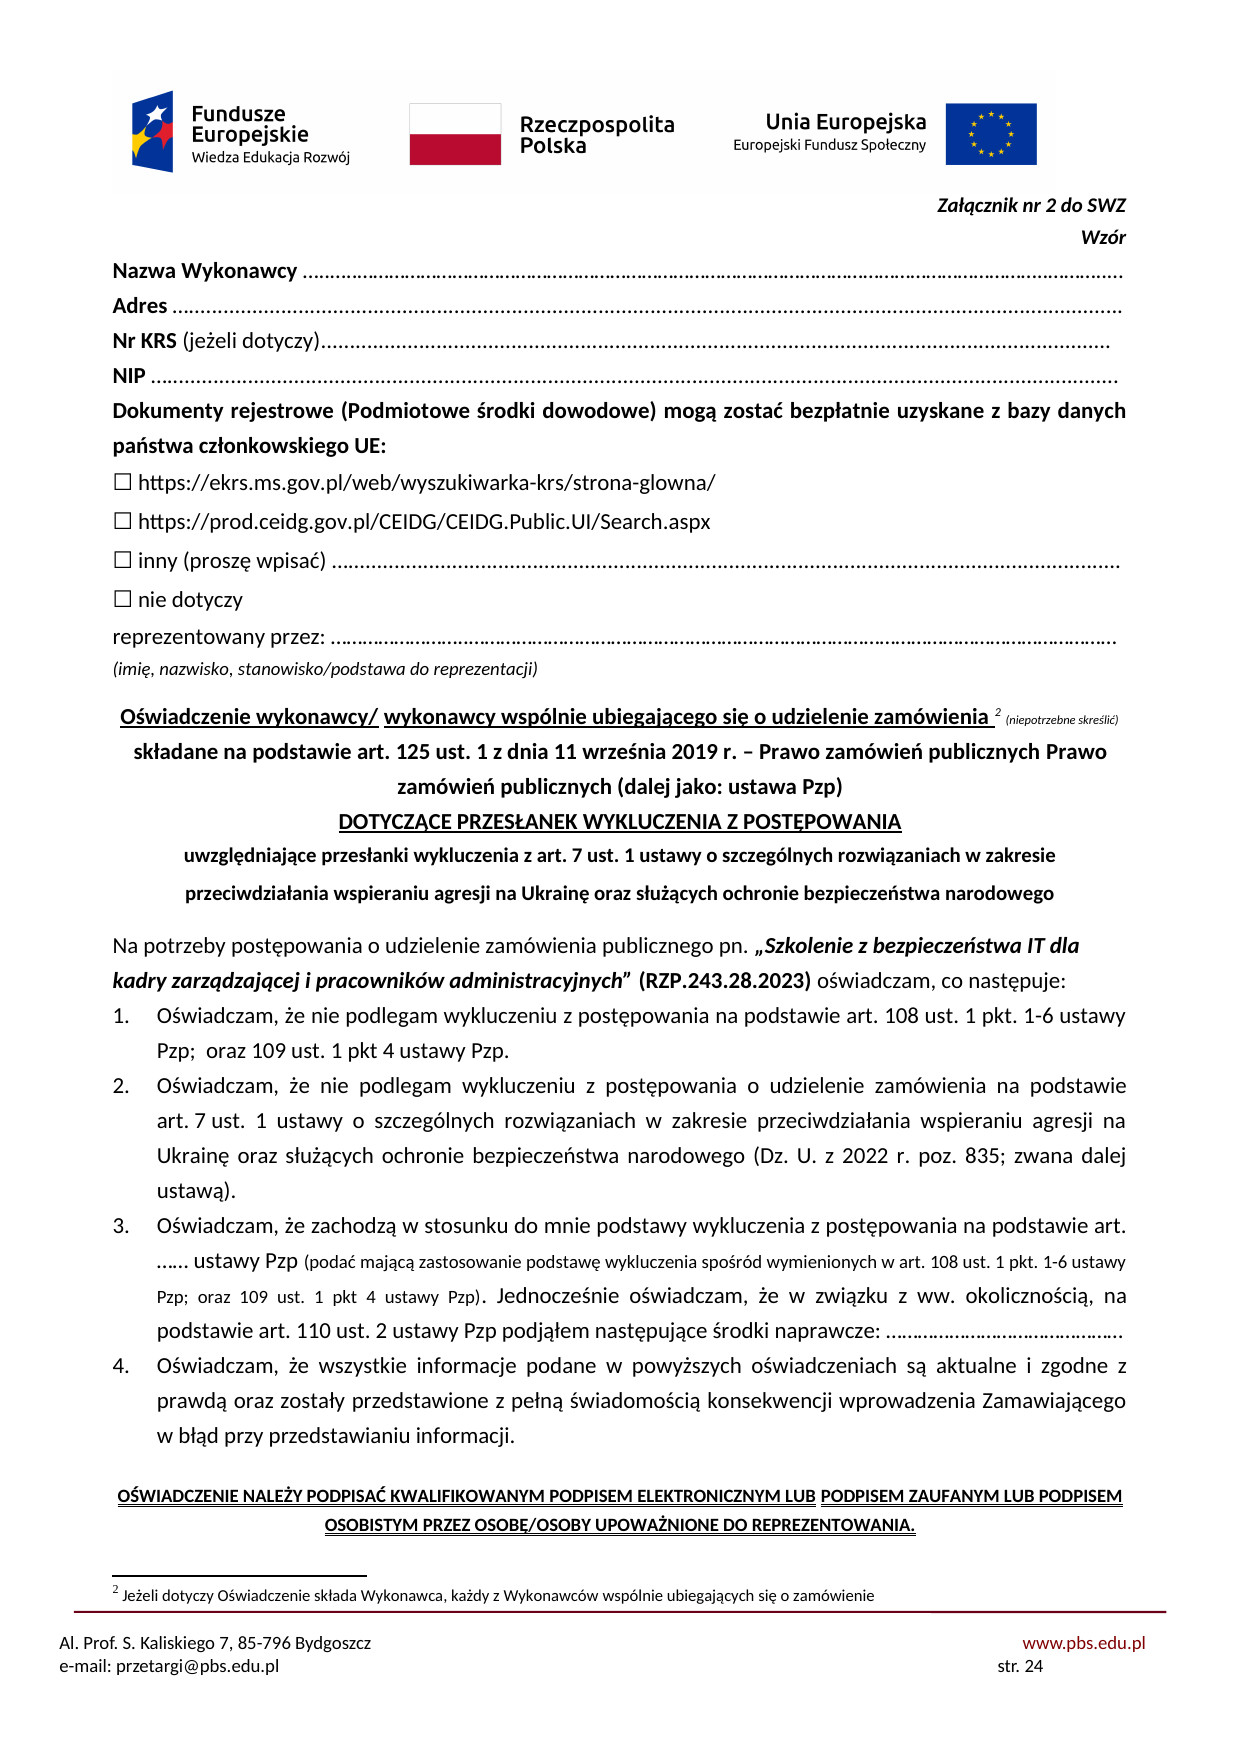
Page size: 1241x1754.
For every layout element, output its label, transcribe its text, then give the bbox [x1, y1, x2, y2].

list Oświadczam, że wszystkie informacje podane w powyższych oświadczeniach są aktualne i zgodne z prawdą oraz zostały przedstawione z pełną świadomością konsekwencji wprowadzenia Zamawiającego w błąd przy przedstawianiu informacji. [112, 1351, 1128, 1449]
text Nazwa Wykonawcy …..…..…………………………………………………………………………………………………………………..………..… [112, 256, 1128, 284]
text Dokumenty rejestrowe (Podmiotowe środki dowodowe) mogą zostać bezpłatnie uzyskane z bazy danych państwa członkowskiego UE: [112, 396, 1128, 459]
text nie dotyczy [112, 583, 1128, 614]
text Adres ….................................................................................................................................................................. [112, 291, 1128, 319]
text Na potrzeby postępowania o udzielenie zamówienia publicznego pn. „Szkolenie z bezpieczeństwa IT dla kadry zarządzającej i pracowników administracyjnych” (RZP.243.28.2023) oświadczam, co następuje: [112, 931, 1128, 994]
text Załącznik nr 2 do SWZ [112, 192, 1128, 218]
text reprezentowany przez: ……………………..…………………………………………………………………………………………………………… [112, 622, 1128, 650]
text Wzór [112, 224, 1128, 249]
text https://prod.ceidg.gov.pl/CEIDG/CEIDG.Public.UI/Search.aspx [112, 505, 1128, 536]
text składane na podstawie art. 125 ust. 1 z dnia 11 września 2019 r. – Prawo zamówień publicznych Prawo zamówień publicznych (dalej jako: ustawa Pzp) [112, 737, 1128, 800]
picture [112, 70, 1057, 193]
text Oświadczenie wykonawcy/ wykonawcy wspólnie ubiegającego się o udzielenie zamówienia (niepotrzebne skreślić) [112, 702, 1128, 730]
text uwzględniające przesłanki wykluczenia z art. 7 ust. 1 ustawy o szczególnych rozwiązaniach w zakresie przeciwdziałania wspieraniu agresji na Ukrainę oraz służących ochronie bezpieczeństwa narodowego [112, 842, 1128, 906]
list Oświadczam, że nie podlegam wykluczeniu z postępowania na podstawie art. 108 ust. 1 pkt. 1-6 ustawy Pzp; oraz 109 ust. 1 pkt 4 ustawy Pzp. [112, 1001, 1128, 1064]
text NIP …..................................................................................................................................................................... [112, 361, 1128, 389]
text OŚWIADCZENIE NALEŻY PODPISAĆ KWALIFIKOWANYM PODPISEM ELEKTRONICZNYM LUB PODPISEM ZAUFANYM LUB PODPISEM OSOBISTYM PRZEZ OSOBĘ/OSOBY UPOWAŻNIONE DO REPREZENTOWANIA. [112, 1485, 1128, 1536]
list Oświadczam, że zachodzą w stosunku do mnie podstawy wykluczenia z postępowania na podstawie art. …… ustawy Pzp (podać mającą zastosowanie podstawę wykluczenia spośród wymienionych w art. 108 ust. 1 pkt. 1-6 ustawy Pzp; oraz 109 ust. 1 pkt 4 ustawy Pzp). Jednocześnie oświadczam, że w związku z ww. okolicznością, na podstawie art. 110 ust. 2 ustawy Pzp podjąłem następujące środki naprawcze: ……………………………………… [112, 1211, 1128, 1344]
text Nr KRS (jeżeli dotyczy)......................................................................................................................................... [112, 326, 1128, 354]
list Oświadczam, że nie podlegam wykluczeniu z postępowania o udzielenie zamówienia na podstawie art. 7 ust. 1 ustawy o szczególnych rozwiązaniach w zakresie przeciwdziałania wspieraniu agresji na Ukrainę oraz służących ochronie bezpieczeństwa narodowego (Dz. U. z 2022 r. poz. 835; zwana dalej ustawą). [112, 1071, 1128, 1204]
text DOTYCZĄCE PRZESŁANEK WYKLUCZENIA Z POSTĘPOWANIA [112, 807, 1128, 835]
text https://ekrs.ms.gov.pl/web/wyszukiwarka-krs/strona-glowna/ [112, 466, 1128, 497]
text inny (proszę wpisać) …...................................................................................................................................... [112, 544, 1128, 575]
text (imię, nazwisko, stanowisko/podstawa do reprezentacji) [112, 657, 983, 680]
